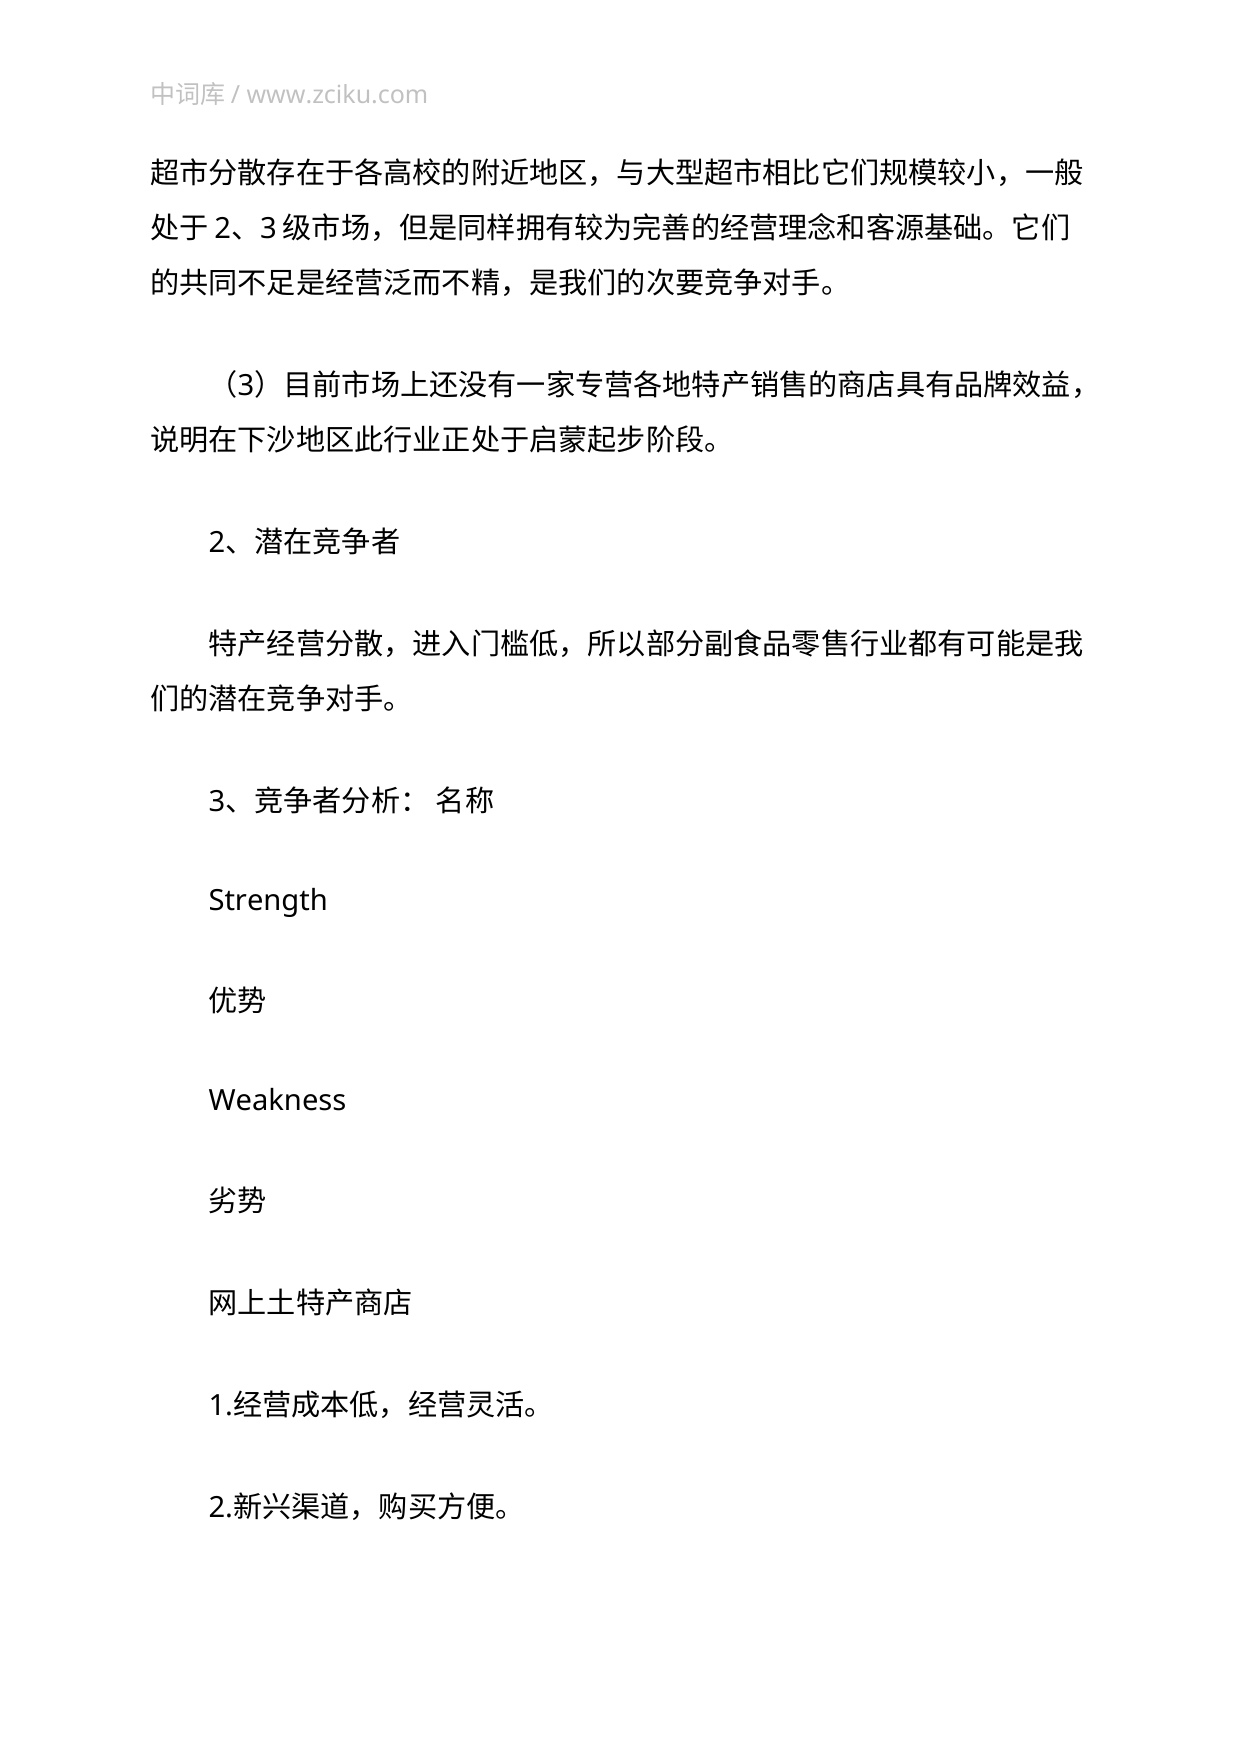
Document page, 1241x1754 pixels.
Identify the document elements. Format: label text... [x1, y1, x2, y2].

text Weakness [150, 1079, 1090, 1119]
text 劣势 [150, 1178, 1090, 1220]
text Strength [150, 879, 1090, 919]
text 1.经营成本低，经营灵活。 [150, 1381, 1090, 1424]
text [150, 150, 1090, 302]
text （3）目前市场上还没有一家专营各地特产销售的商店具有品牌效益，说明在下沙地区此行业正处于启蒙起步阶段。 [150, 362, 1090, 459]
text 3、竞争者分析： 名称 [150, 777, 1090, 819]
text 2、潜在竞争者 [150, 518, 1090, 561]
text 网上土特产商店 [150, 1279, 1090, 1322]
text 优势 [150, 977, 1090, 1020]
text 2.新兴渠道，购买方便。 [150, 1483, 1090, 1526]
text 特产经营分散，进入门槛低，所以部分副食品零售行业都有可能是我们的潜在竞争对手。 [150, 620, 1090, 718]
